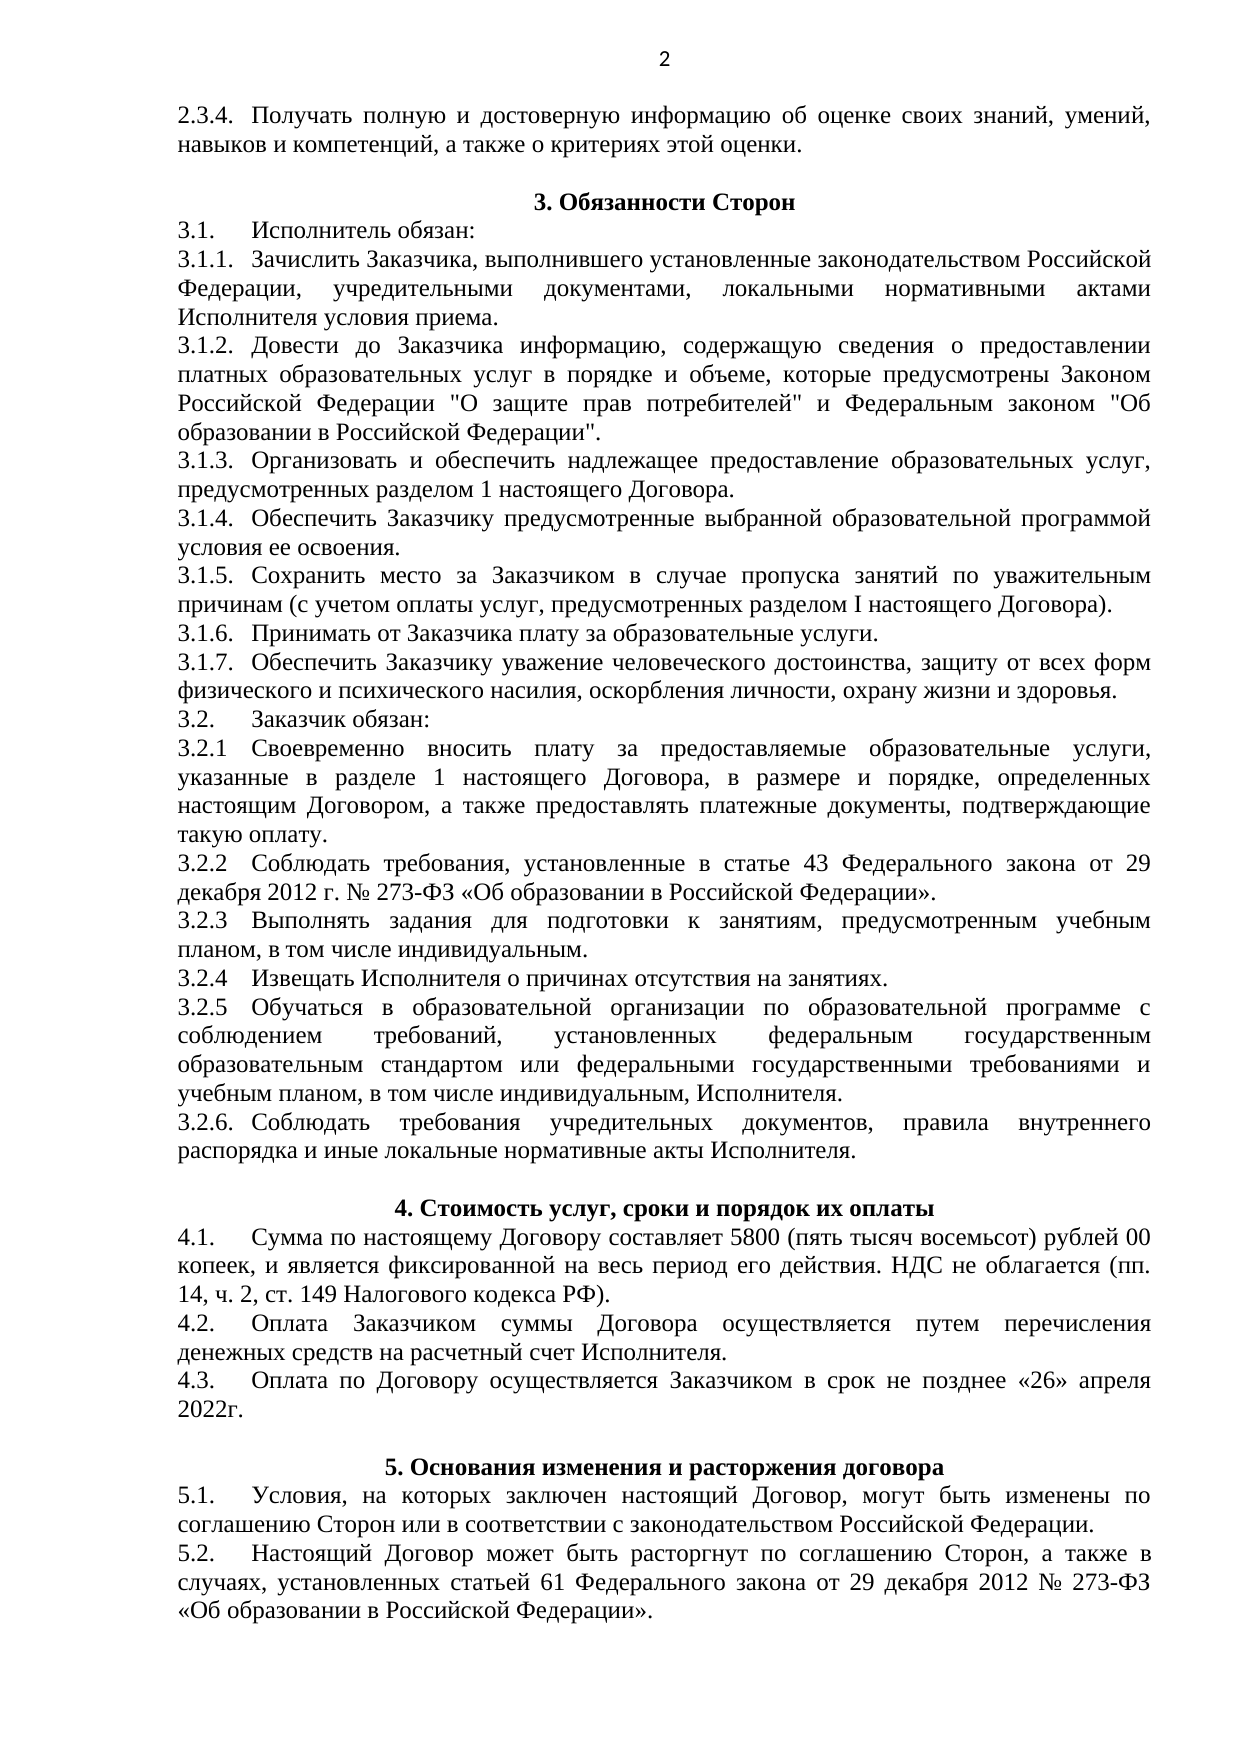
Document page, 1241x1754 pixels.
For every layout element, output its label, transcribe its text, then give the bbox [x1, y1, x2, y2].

text 3.2.2 Соблюдать требования, установленные в статье 43 Федерального закона от 29 декабря 2012 г. № 273-ФЗ «Об образовании в Российской Федерации». [177, 848, 1152, 905]
text 3.1.3. Организовать и обеспечить надлежащее предоставление образовательных услуг, предусмотренных разделом 1 настоящего Договора. [177, 445, 1152, 503]
text 5. Основания изменения и расторжения договора [177, 1452, 1152, 1481]
text 3.2. Заказчик обязан: [177, 704, 1152, 733]
text 3.2.1 Своевременно вносить плату за предоставляемые образовательные услуги, указанные в разделе 1 настоящего Договора, в размере и порядке, определенных настоящим Договором, а также предоставлять платежные документы, подтверждающие такую оплату. [177, 733, 1152, 848]
text 3. Обязанности Сторон [177, 187, 1152, 215]
text 3.1.4. Обеспечить Заказчику предусмотренные выбранной образовательной программой условия ее освоения. [177, 503, 1152, 560]
text 3.1.7. Обеспечить Заказчику уважение человеческого достоинства, защиту от всех форм физического и психического насилия, оскорбления личности, охрану жизни и здоровья. [177, 647, 1152, 704]
text 4. Стоимость услуг, сроки и порядок их оплаты [177, 1193, 1152, 1222]
text 3.1.2. Довести до Заказчика информацию, содержащую сведения о предоставлении платных образовательных услуг в порядке и объеме, которые предусмотрены Законом Российской Федерации "О защите прав потребителей" и Федеральным законом "Об образовании в Российской Федерации". [177, 330, 1152, 445]
text 3.1. Исполнитель обязан: [177, 215, 1152, 244]
text 4.2. Оплата Заказчиком суммы Договора осуществляется путем перечисления денежных средств на расчетный счет Исполнителя. [177, 1308, 1152, 1366]
text 3.2.5 Обучаться в образовательной организации по образовательной программе с соблюдением требований, установленных федеральным государственным образовательным стандартом или федеральными государственными требованиями и учебным планом, в том числе индивидуальным, Исполнителя. [177, 992, 1152, 1107]
text 3.2.3 Выполнять задания для подготовки к занятиям, предусмотренным учебным планом, в том числе индивидуальным. [177, 905, 1152, 963]
text 5.2. Настоящий Договор может быть расторгнут по соглашению Сторон, а также в случаях, установленных статьей 61 Федерального закона от 29 декабря 2012 № 273-ФЗ «Об образовании в Российской Федерации». [177, 1538, 1152, 1624]
text 3.1.5. Сохранить место за Заказчиком в случае пропуска занятий по уважительным причинам (с учетом оплаты услуг, предусмотренных разделом I настоящего Договора). [177, 560, 1152, 618]
text 5.1. Условия, на которых заключен настоящий Договор, могут быть изменены по соглашению Сторон или в соответствии с законодательством Российской Федерации. [177, 1481, 1152, 1538]
text 4.1. Сумма по настоящему Договору составляет 5800 (пять тысяч восемьсот) рублей 00 копеек, и является фиксированной на весь период его действия. НДС не облагается (пп. 14, ч. 2, ст. 149 Налогового кодекса РФ). [177, 1222, 1152, 1308]
text 4.3. Оплата по Договору осуществляется Заказчиком в срок не позднее «26» апреля 2022г. [177, 1366, 1152, 1423]
text 3.2.6. Соблюдать требования учредительных документов, правила внутреннего распорядка и иные локальные нормативные акты Исполнителя. [177, 1107, 1152, 1164]
text 2.3.4. Получать полную и достоверную информацию об оценке своих знаний, умений, навыков и компетенций, а также о критериях этой оценки. [177, 100, 1152, 158]
text 3.2.4 Извещать Исполнителя о причинах отсутствия на занятиях. [177, 963, 1152, 992]
text 3.1.6. Принимать от Заказчика плату за образовательные услуги. [177, 618, 1152, 647]
text 3.1.1. Зачислить Заказчика, выполнившего установленные законодательством Российской Федерации, учредительными документами, локальными нормативными актами Исполнителя условия приема. [177, 244, 1152, 330]
